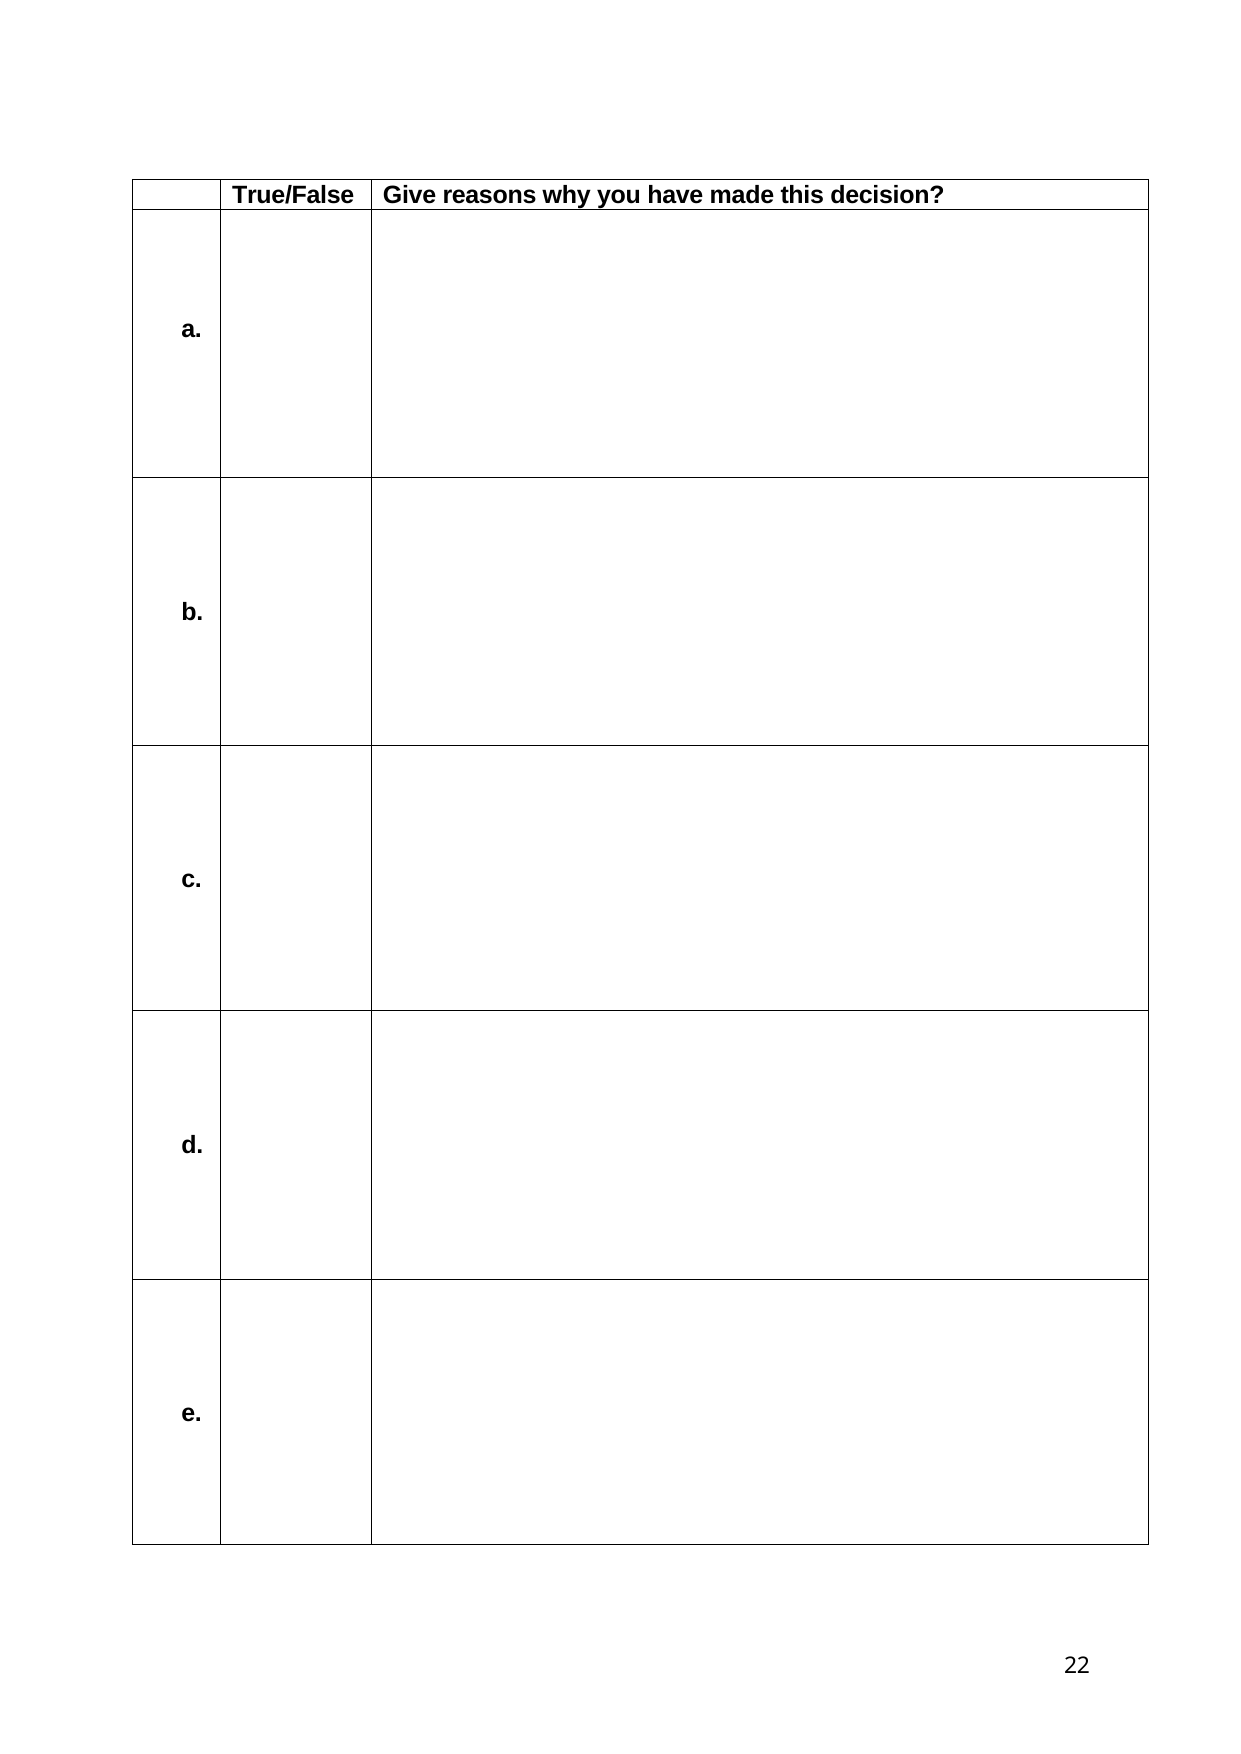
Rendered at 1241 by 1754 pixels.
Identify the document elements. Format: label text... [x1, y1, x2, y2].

table_cell [133, 1011, 220, 1278]
table_header Give reasons why you have made this decision? [372, 180, 1148, 208]
table_cell [133, 746, 220, 1010]
table_cell [372, 1011, 1148, 1278]
table_cell [221, 210, 371, 477]
table_cell [221, 746, 371, 1010]
table_cell [372, 1280, 1148, 1544]
table_header True/False [221, 180, 371, 208]
table_cell [133, 210, 220, 477]
table_cell [221, 1011, 371, 1278]
table_cell [221, 1280, 371, 1544]
table_cell [372, 746, 1148, 1010]
table_header [133, 180, 220, 208]
table_cell [372, 478, 1148, 744]
table_cell [133, 478, 220, 744]
table_cell [372, 210, 1148, 477]
table_cell [133, 1280, 220, 1544]
table_cell [221, 478, 371, 744]
